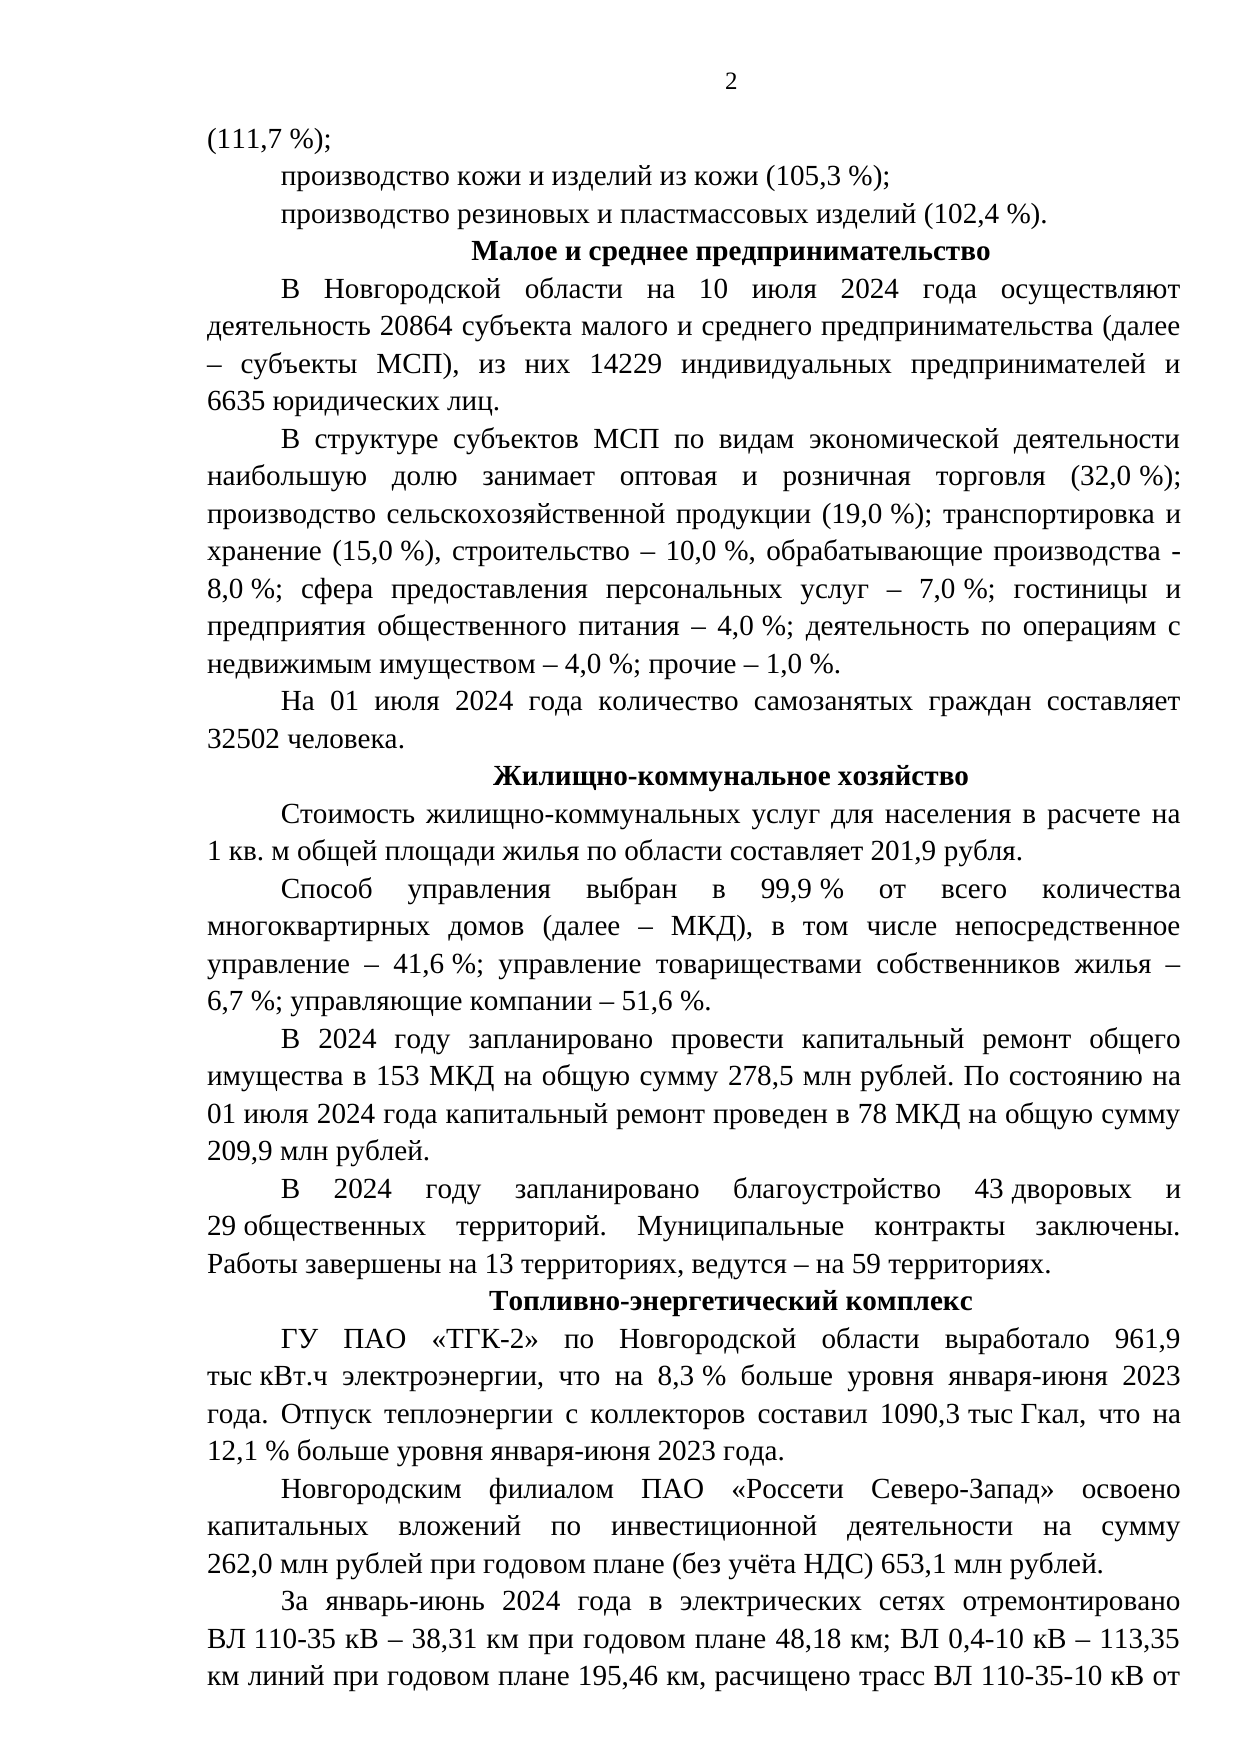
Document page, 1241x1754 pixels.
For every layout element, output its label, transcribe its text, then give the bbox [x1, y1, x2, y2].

text Новгородским филиалом ПАО «Россети Северо-Запад» освоено капитальных вложений по инвестиционной деятельности на сумму 262,0 млн рублей при годовом плане (без учёта НДС) 653,1 млн рублей. [207, 1468, 1181, 1581]
text Способ управления выбран в 99,9 % от всего количества многоквартирных домов (далее – МКД), в том числе непосредственное управление – 41,6 %; управление товариществами собственников жилья – 6,7 %; управляющие компании – 51,6 %. [207, 868, 1181, 1018]
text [207, 1581, 1181, 1693]
text На 01 июля 2024 года количество самозанятых граждан составляет 32502 человека. [207, 681, 1181, 756]
text Жилищно-коммунальное хозяйство [207, 756, 1181, 793]
text В 2024 году запланировано провести капитальный ремонт общего имущества в 153 МКД на общую сумму 278,5 млн рублей. По состоянию на 01 июля 2024 года капитальный ремонт проведен в 78 МКД на общую сумму 209,9 млн рублей. [207, 1018, 1181, 1168]
text В структуре субъектов МСП по видам экономической деятельности наибольшую долю занимает оптовая и розничная торговля (32,0 %); производство сельскохозяйственной продукции (19,0 %); транспортировка и хранение (15,0 %), строительство – 10,0 %, обрабатывающие производства - 8,0 %; сфера предоставления персональных услуг – 7,0 %; гостиницы и предприятия общественного питания – 4,0 %; деятельность по операциям с недвижимым имуществом – 4,0 %; прочие – 1,0 %. [207, 418, 1181, 681]
text ГУ ПАО «ТГК-2» по Новгородской области выработало 961,9 тыс кВт.ч электроэнергии, что на 8,3 % больше уровня января-июня 2023 года. Отпуск теплоэнергии с коллекторов составил 1090,3 тыс Гкал, что на 12,1 % больше уровня января-июня 2023 года. [207, 1318, 1181, 1468]
text В 2024 году запланировано благоустройство 43 дворовых и 29 общественных территорий. Муниципальные контракты заключены. Работы завершены на 13 территориях, ведутся – на 59 территориях. [207, 1168, 1181, 1281]
text производство резиновых и пластмассовых изделий (102,4 %). [207, 193, 1181, 231]
text производство кожи и изделий из кожи (105,3 %); [207, 156, 1181, 193]
text Топливно-энергетический комплекс [207, 1281, 1181, 1318]
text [207, 118, 1181, 156]
text В Новгородской области на 10 июля 2024 года осуществляют деятельность 20864 субъекта малого и среднего предпринимательства (далее – субъекты МСП), из них 14229 индивидуальных предпринимателей и 6635 юридических лиц. [207, 268, 1181, 418]
text Малое и среднее предпринимательство [207, 231, 1181, 268]
text Стоимость жилищно-коммунальных услуг для населения в расчете на 1 кв. м общей площади жилья по области составляет 201,9 рубля. [207, 793, 1181, 868]
